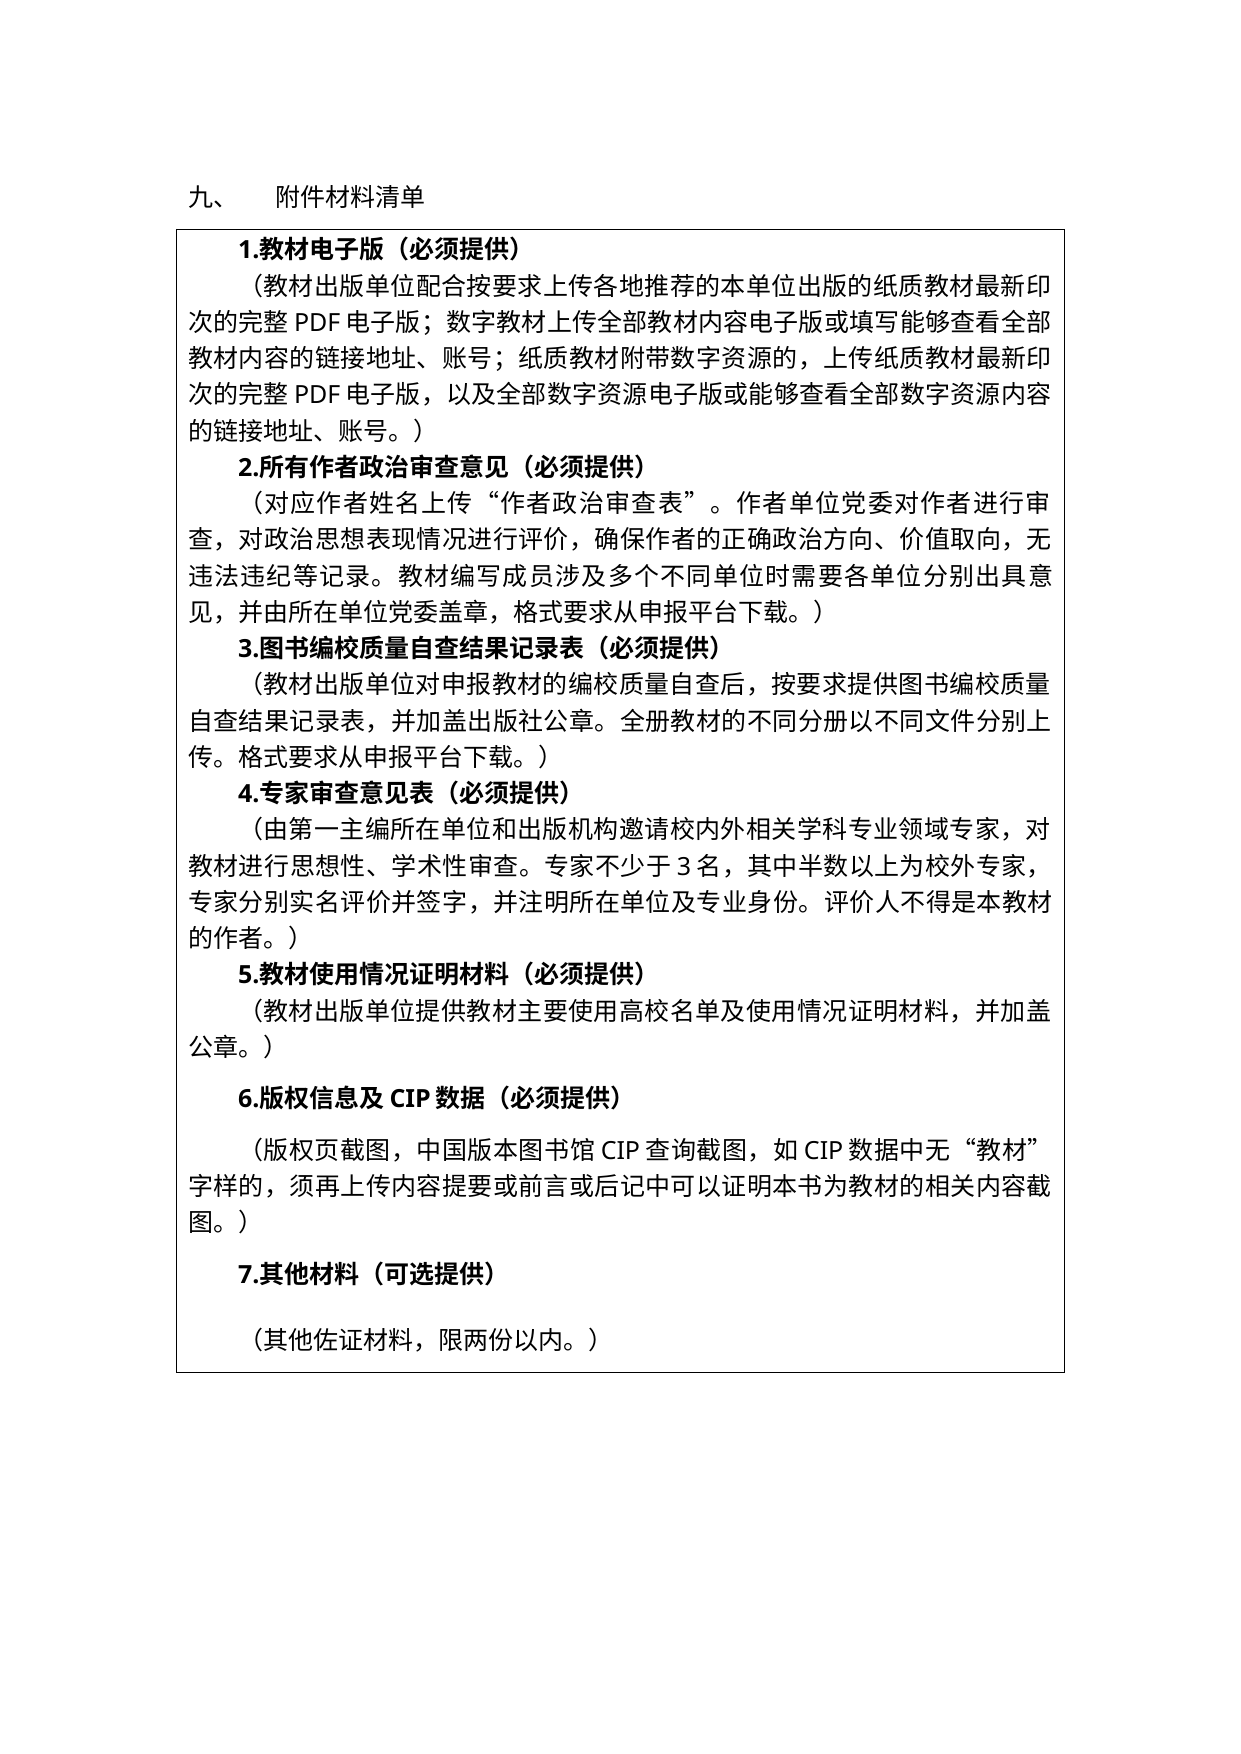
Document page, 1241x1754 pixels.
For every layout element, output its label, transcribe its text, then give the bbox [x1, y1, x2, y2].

table_header 1.教材电子版（必须提供） （教材出版单位配合按要求上传各地推荐的本单位出版的纸质教材最新印次的完整PDF电子版；数字教材上传全部教材内容电子版或填写能够查看全部教材内容的链接地址、账号；纸质教材附带数字资源的，上传纸质教材最新印次的完整PDF电子版，以及全部数字资源电子版或能够查看全部数字资源内容的链接地址、账号。） 2.所有作者政治审查意见（必须提供） （对应作者姓名上传“作者政治审查表”。作者单位党委对作者进行审查，对政治思想表现情况进行评价，确保作者的正确政治方向、价值取向，无违法违纪等记录。教材编写成员涉及多个不同单位时需要各单位分别出具意见，并由所在单位党委盖章，格式要求从申报平台下载。） 3.图书编校质量自查结果记录表（必须提供） （教材出版单位对申报教材的编校质量自查后，按要求提供图书编校质量自查结果记录表，并加盖出版社公章。全册教材的不同分册以不同文件分别上传。格式要求从申报平台下载。） 4.专家审查意见表（必须提供） （由第一主编所在单位和出版机构邀请校内外相关学科专业领域专家，对教材进行思想性、学术性审查。专家不少于3名，其中半数以上为校外专家，专家分别实名评价并签字，并注明所在单位及专业身份。评价人不得是本教材的作者。） 5.教材使用情况证明材料（必须提供） （教材出版单位提供教材主要使用高校名单及使用情况证明材料，并加盖公章。） 6.版权信息及CIP数据（必须提供） （版权页截图，中国版本图书馆CIP查询截图，如CIP数据中无“教材”字样的，须再上传内容提要或前言或后记中可以证明本书为教材的相关内容截图。） 7.其他材料（可选提供） （其他佐证材料，限两份以内。） [177, 230, 1064, 1372]
list 附件材料清单 [188, 162, 1052, 229]
